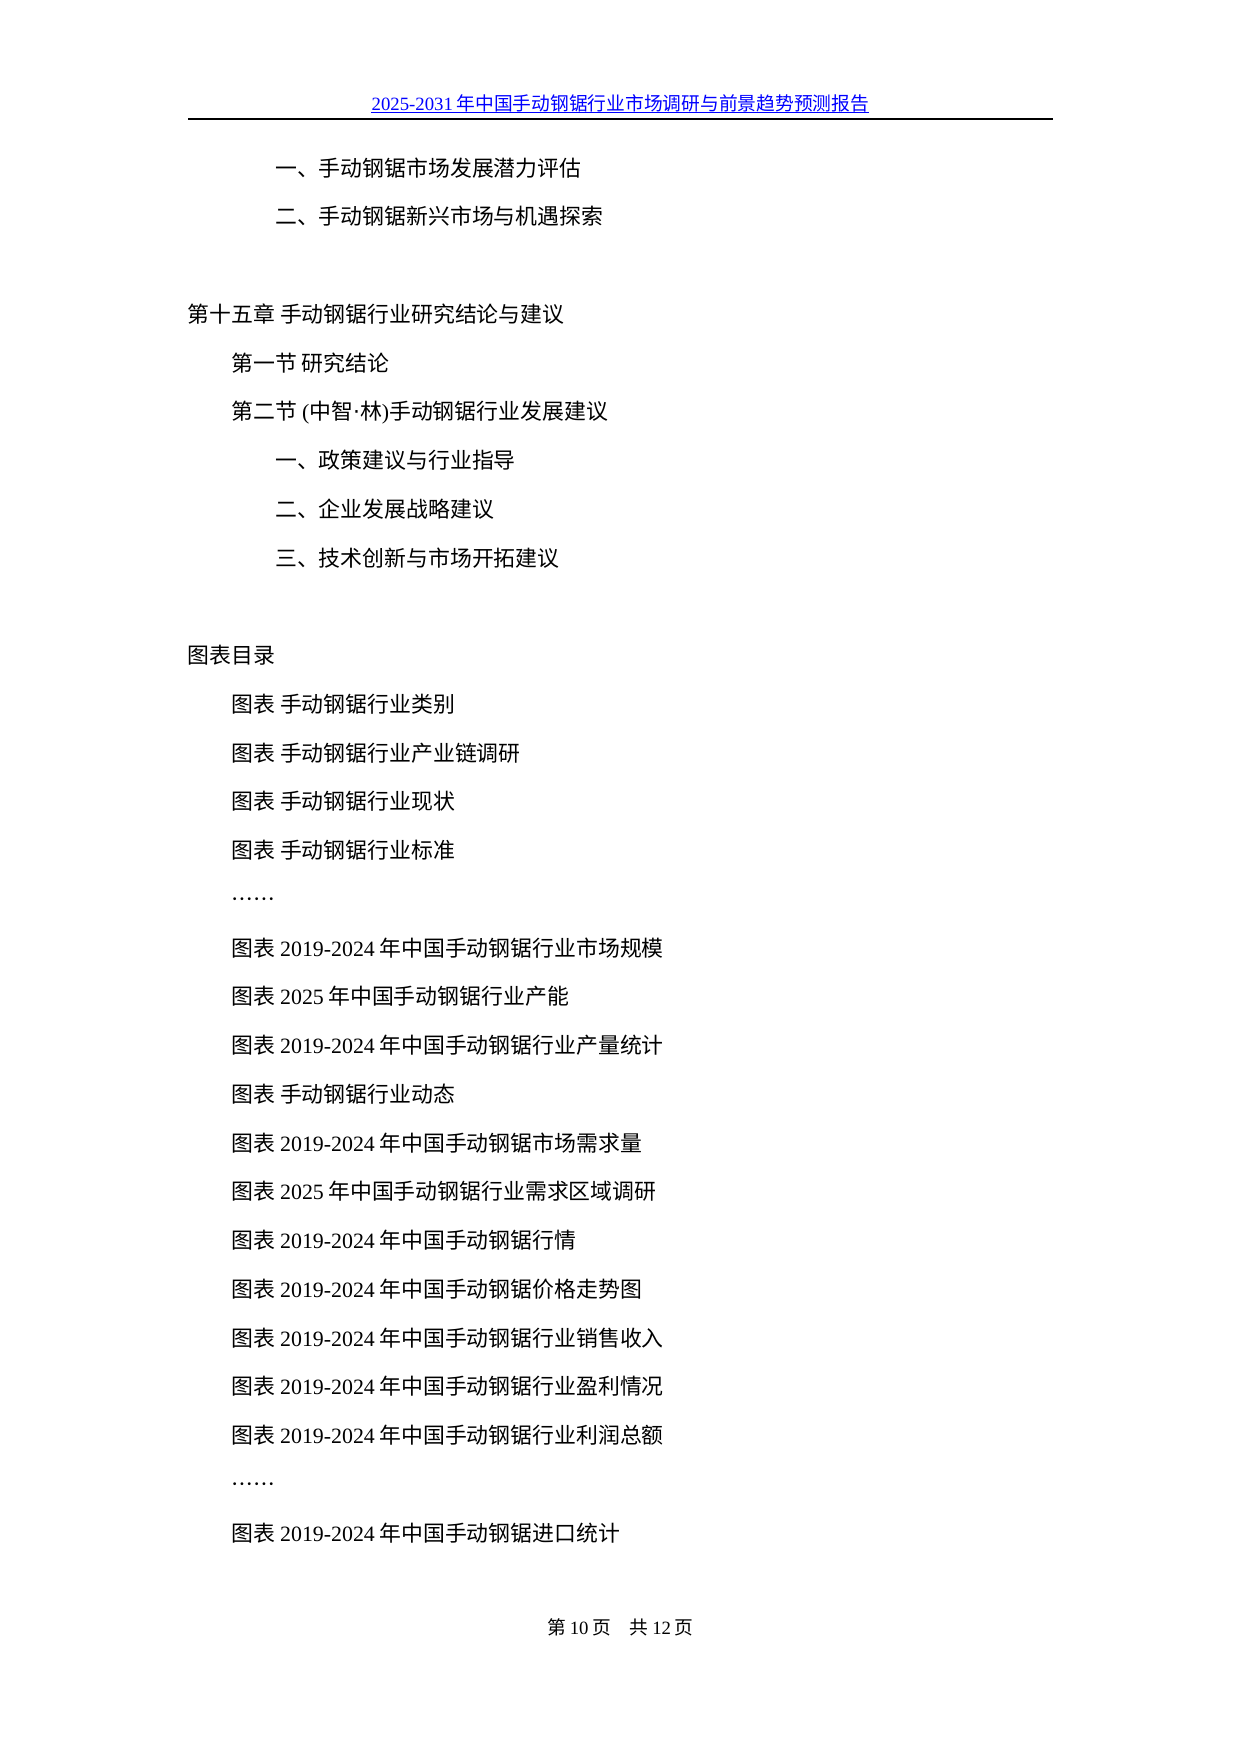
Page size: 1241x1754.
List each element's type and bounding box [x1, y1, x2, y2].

text [187, 150, 1053, 1548]
